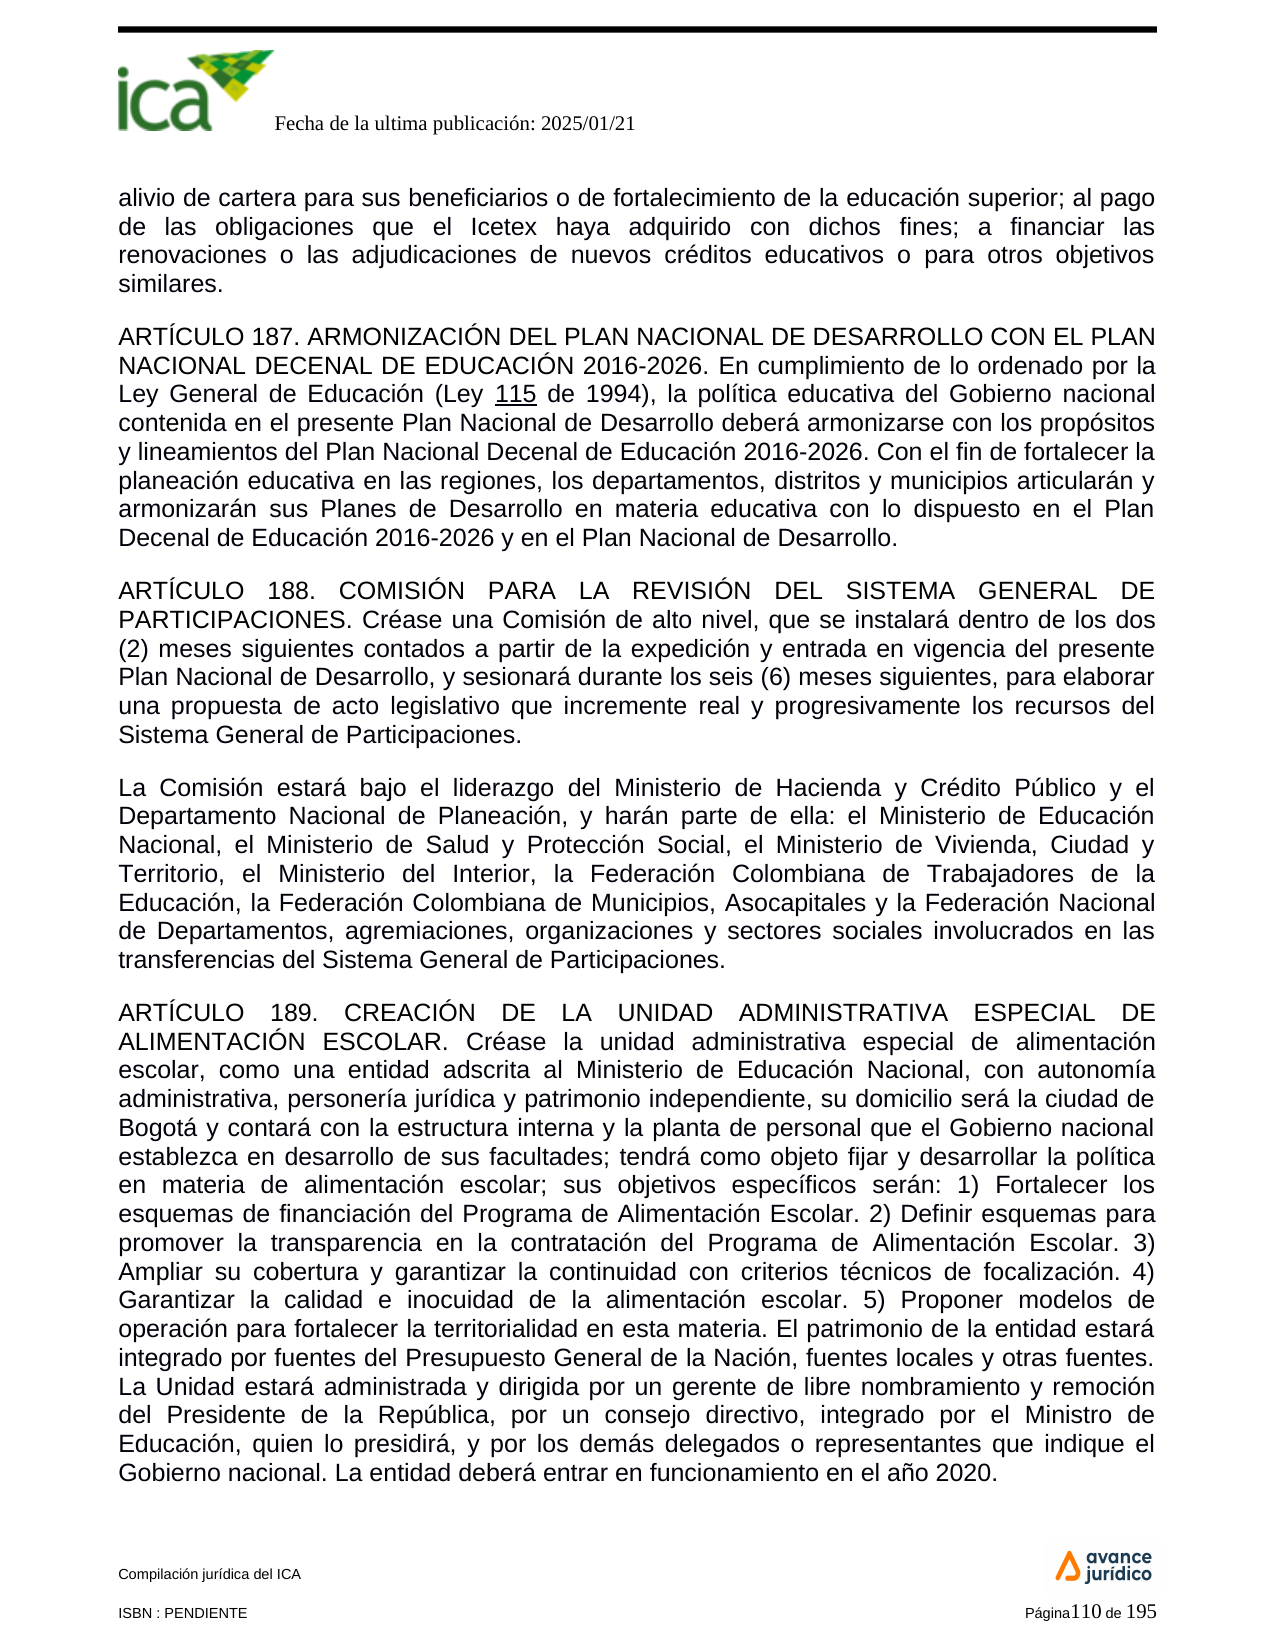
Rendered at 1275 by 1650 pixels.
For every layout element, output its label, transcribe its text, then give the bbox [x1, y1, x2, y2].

text <Consultar vigencia directamente en la norma que modifica> $ARTÍCULO 188. COMISIÓN PARA LA REVISIÓN DEL SISTEMA GENERAL DE PARTICIPACIONES. Créase una Comisión de alto nivel, que se instalará dentro de los dos (2) meses siguientes contados a partir de la expedición y entrada en vigencia del presente Plan Nacional de Desarrollo, y sesionará durante los seis (6) meses siguientes, para elaborar una propuesta de acto legislativo que incremente real y progresivamente los recursos del Sistema General de Participaciones. [118, 576, 1157, 748]
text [118, 183, 1157, 298]
text <Consultar vigencia directamente en la norma que modifica> $ARTÍCULO 187. ARMONIZACIÓN DEL PLAN NACIONAL DE DESARROLLO CON EL PLAN NACIONAL DECENAL DE EDUCACIÓN 2016-2026. En cumplimiento de lo ordenado por la Ley General de Educación (Ley 115 de 1994), la política educativa del Gobierno nacional contenida en el presente Plan Nacional de Desarrollo deberá armonizarse con los propósitos y lineamientos del Plan Nacional Decenal de Educación 2016-2026. Con el fin de fortalecer la planeación educativa en las regiones, los departamentos, distritos y municipios articularán y armonizarán sus Planes de Desarrollo en materia educativa con lo dispuesto en el Plan Decenal de Educación 2016-2026 y en el Plan Nacional de Desarrollo. [118, 322, 1157, 552]
text <Consultar vigencia directamente en la norma que modifica> $ARTÍCULO 189. CREACIÓN DE LA UNIDAD ADMINISTRATIVA ESPECIAL DE ALIMENTACIÓN ESCOLAR. Créase la unidad administrativa especial de alimentación escolar, como una entidad adscrita al Ministerio de Educación Nacional, con autonomía administrativa, personería jurídica y patrimonio independiente, su domicilio será la ciudad de Bogotá y contará con la estructura interna y la planta de personal que el Gobierno nacional establezca en desarrollo de sus facultades; tendrá como objeto fijar y desarrollar la política en materia de alimentación escolar; sus objetivos específicos serán: 1) Fortalecer los esquemas de financiación del Programa de Alimentación Escolar. 2) Definir esquemas para promover la transparencia en la contratación del Programa de Alimentación Escolar. 3) Ampliar su cobertura y garantizar la continuidad con criterios técnicos de focalización. 4) Garantizar la calidad e inocuidad de la alimentación escolar. 5) Proponer modelos de operación para fortalecer la territorialidad en esta materia. El patrimonio de la entidad estará integrado por fuentes del Presupuesto General de la Nación, fuentes locales y otras fuentes. La Unidad estará administrada y dirigida por un gerente de libre nombramiento y remoción del Presidente de la República, por un consejo directivo, integrado por el Ministro de Educación, quien lo presidirá, y por los demás delegados o representantes que indique el Gobierno nacional. La entidad deberá entrar en funcionamiento en el año 2020. [118, 998, 1157, 1487]
text La Comisión estará bajo el liderazgo del Ministerio de Hacienda y Crédito Público y el Departamento Nacional de Planeación, y harán parte de ella: el Ministerio de Educación Nacional, el Ministerio de Salud y Protección Social, el Ministerio de Vivienda, Ciudad y Territorio, el Ministerio del Interior, la Federación Colombiana de Trabajadores de la Educación, la Federación Colombiana de Municipios, Asocapitales y la Federación Nacional de Departamentos, agremiaciones, organizaciones y sectores sociales involucrados en las transferencias del Sistema General de Participaciones. [118, 773, 1157, 974]
